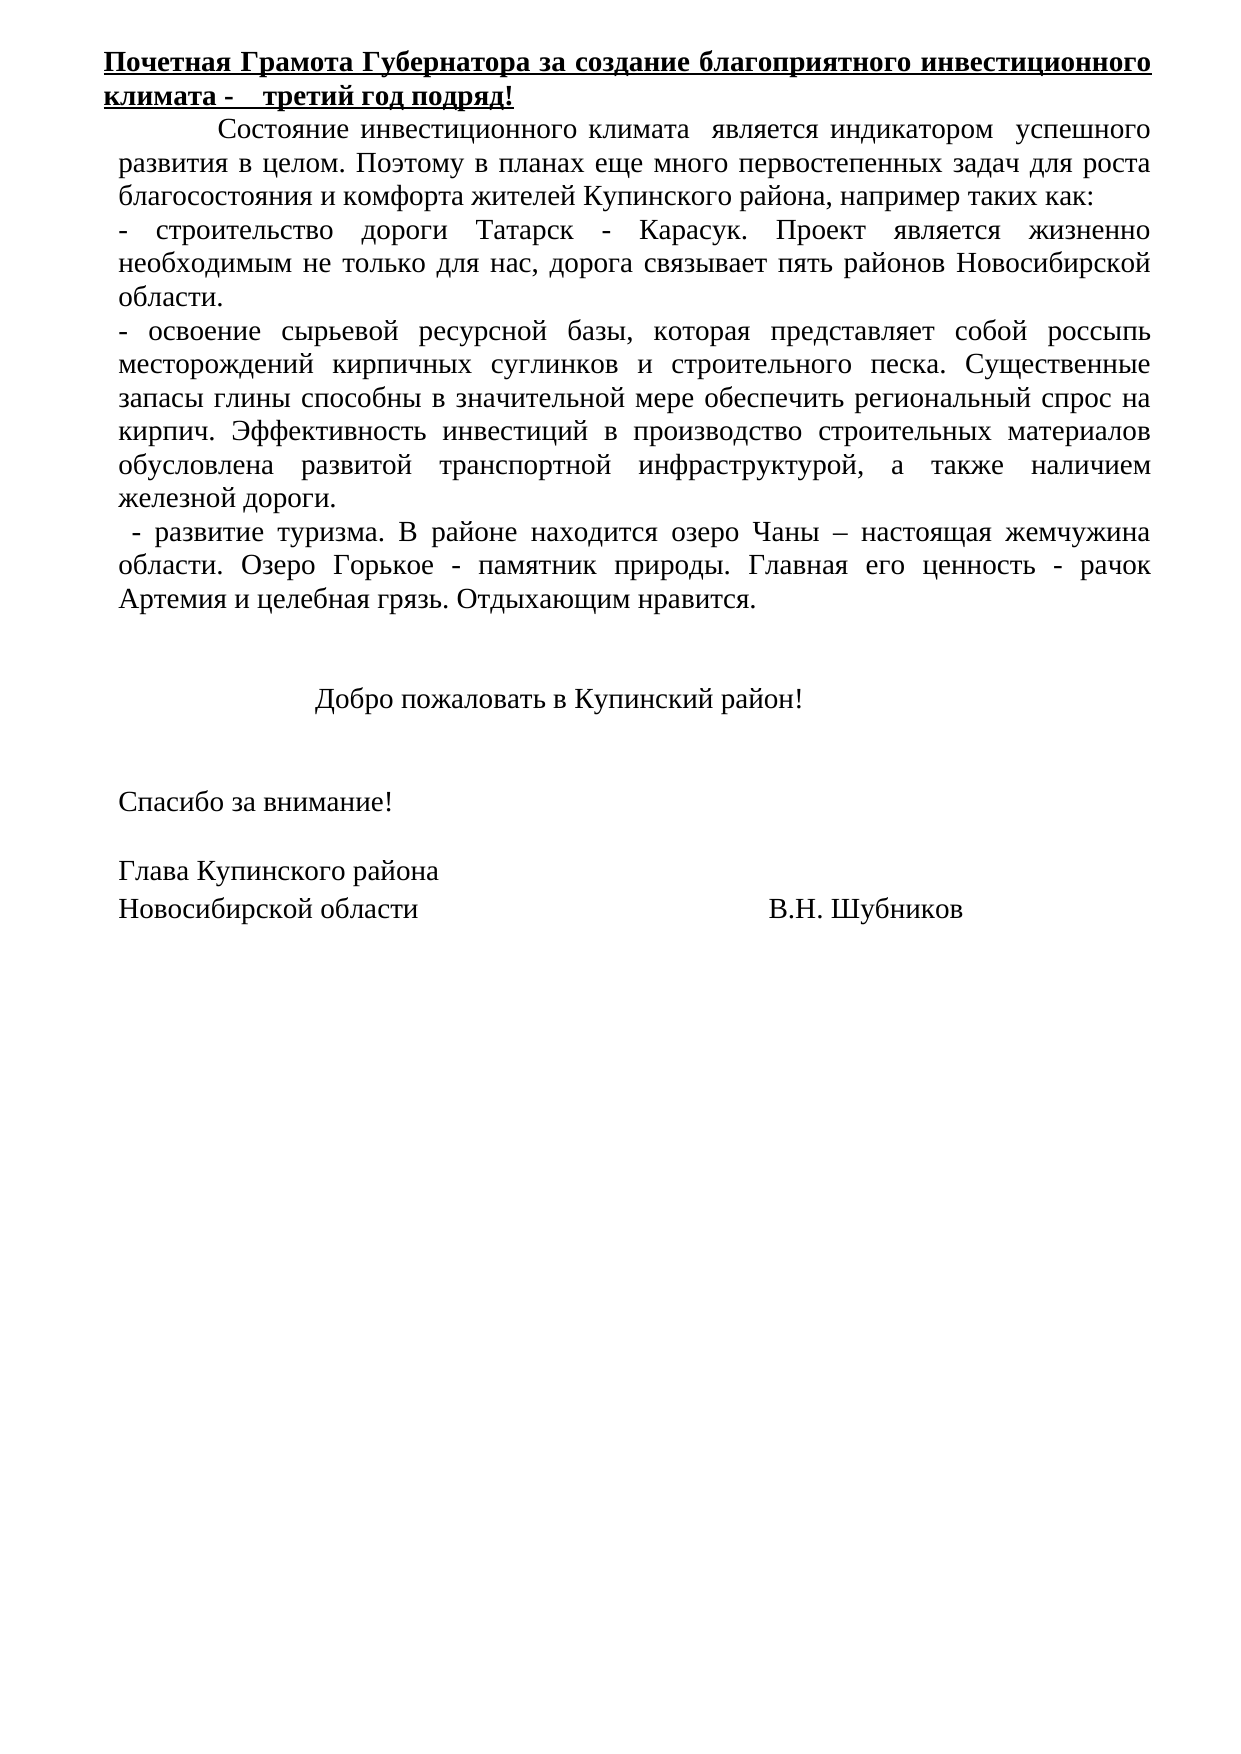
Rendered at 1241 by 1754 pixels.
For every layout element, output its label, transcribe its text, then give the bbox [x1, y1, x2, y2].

text Глава Купинского района [118, 853, 1152, 887]
text - развитие туризма. В районе находится озеро Чаны – настоящая жемчужина области. Озеро Горькое - памятник природы. Главная его ценность - рачок Артемия и целебная грязь. Отдыхающим нравится. [118, 514, 1152, 614]
text Новосибирской области В.Н. Шубников [118, 892, 1152, 925]
text - строительство дороги Татарск - Карасук. Проект является жизненно необходимым не только для нас, дорога связывает пять районов Новосибирской области. [118, 212, 1152, 313]
text - освоение сырьевой ресурсной базы, которая представляет собой россыпь месторождений кирпичных суглинков и строительного песка. Существенные запасы глины способны в значительной мере обеспечить региональный спрос на кирпич. Эффективность инвестиций в производство строительных материалов обусловлена развитой транспортной инфраструктурой, а также наличием железной дороги. [118, 313, 1152, 514]
text Состояние инвестиционного климата является индикатором успешного развития в целом. Поэтому в планах еще много первостепенных задач для роста благосостояния и комфорта жителей Купинского района, например таких как: [118, 111, 1152, 212]
text Спасибо за внимание! [118, 782, 1152, 817]
text Добро пожаловать в Купинский район! [118, 682, 1152, 715]
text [103, 44, 1152, 73]
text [103, 74, 1152, 111]
